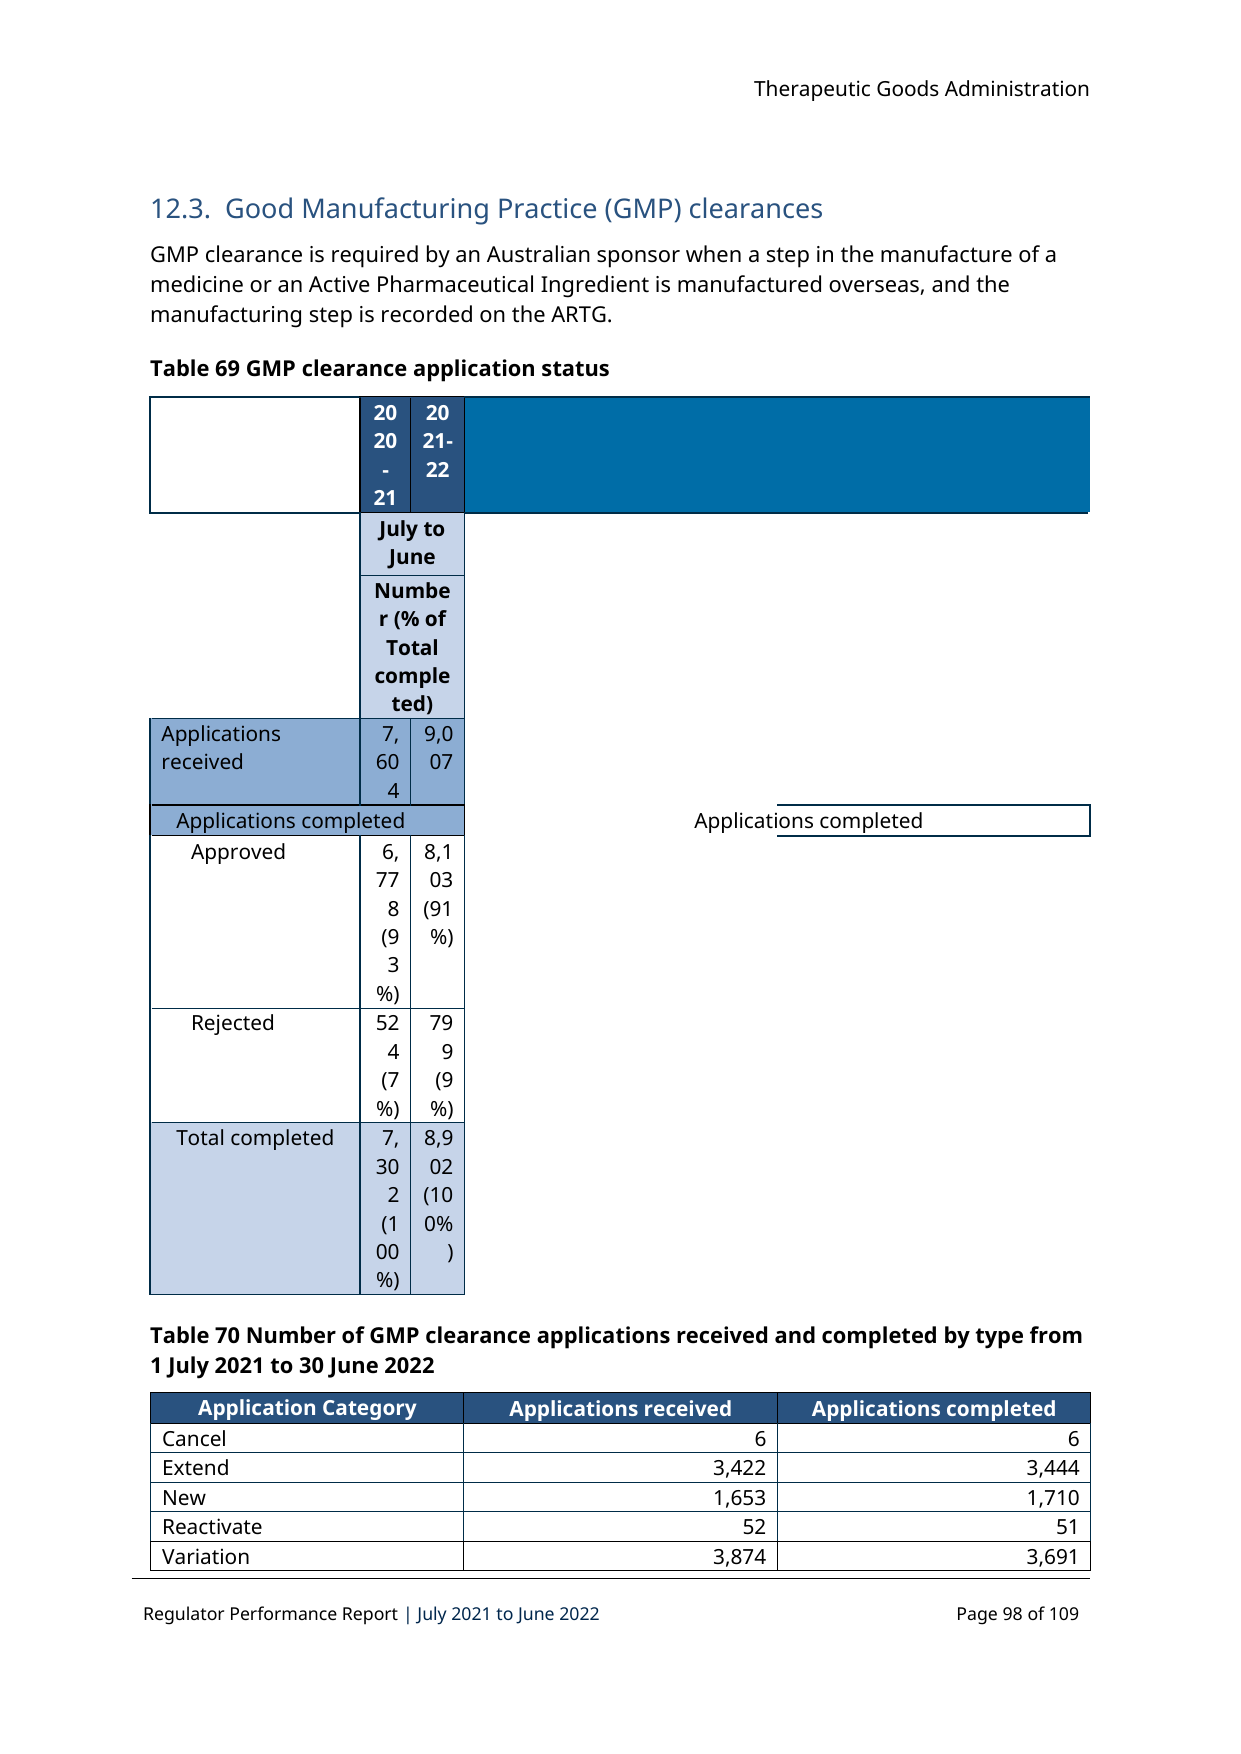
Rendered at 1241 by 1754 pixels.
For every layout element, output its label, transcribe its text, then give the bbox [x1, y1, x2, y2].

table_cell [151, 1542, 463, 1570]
text Table 69 GMP clearance application status [150, 353, 1090, 383]
text GMP clearance is required by an Australian sponsor when a step in the manufacture of a medicine or an Active Pharmaceutical Ingredient is manufactured overseas, and the manufacturing step is recorded on the ARTG. [613, 239, 1090, 328]
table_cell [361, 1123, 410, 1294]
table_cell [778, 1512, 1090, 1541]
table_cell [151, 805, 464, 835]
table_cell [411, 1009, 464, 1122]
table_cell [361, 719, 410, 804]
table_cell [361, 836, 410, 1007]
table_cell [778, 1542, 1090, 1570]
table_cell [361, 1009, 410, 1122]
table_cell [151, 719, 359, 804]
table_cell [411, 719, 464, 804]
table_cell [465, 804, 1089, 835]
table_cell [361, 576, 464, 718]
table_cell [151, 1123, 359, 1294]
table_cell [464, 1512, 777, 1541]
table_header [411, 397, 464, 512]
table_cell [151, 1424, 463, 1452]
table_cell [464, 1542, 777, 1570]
subtitle Good Manufacturing Practice (GMP) clearances [150, 190, 1090, 227]
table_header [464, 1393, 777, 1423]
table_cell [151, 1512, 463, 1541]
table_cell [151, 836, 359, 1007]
text Table 70 Number of GMP clearance applications received and completed by type from 1 July 2021 to 30 June 2022 [150, 1320, 1090, 1379]
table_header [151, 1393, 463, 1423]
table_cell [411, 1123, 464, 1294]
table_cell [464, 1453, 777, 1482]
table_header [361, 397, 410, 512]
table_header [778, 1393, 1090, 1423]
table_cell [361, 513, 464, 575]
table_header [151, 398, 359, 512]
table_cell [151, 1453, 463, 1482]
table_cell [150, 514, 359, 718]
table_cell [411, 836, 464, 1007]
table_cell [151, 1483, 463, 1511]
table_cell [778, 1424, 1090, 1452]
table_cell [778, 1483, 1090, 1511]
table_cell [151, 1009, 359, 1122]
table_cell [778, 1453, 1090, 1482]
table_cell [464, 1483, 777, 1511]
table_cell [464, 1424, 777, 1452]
